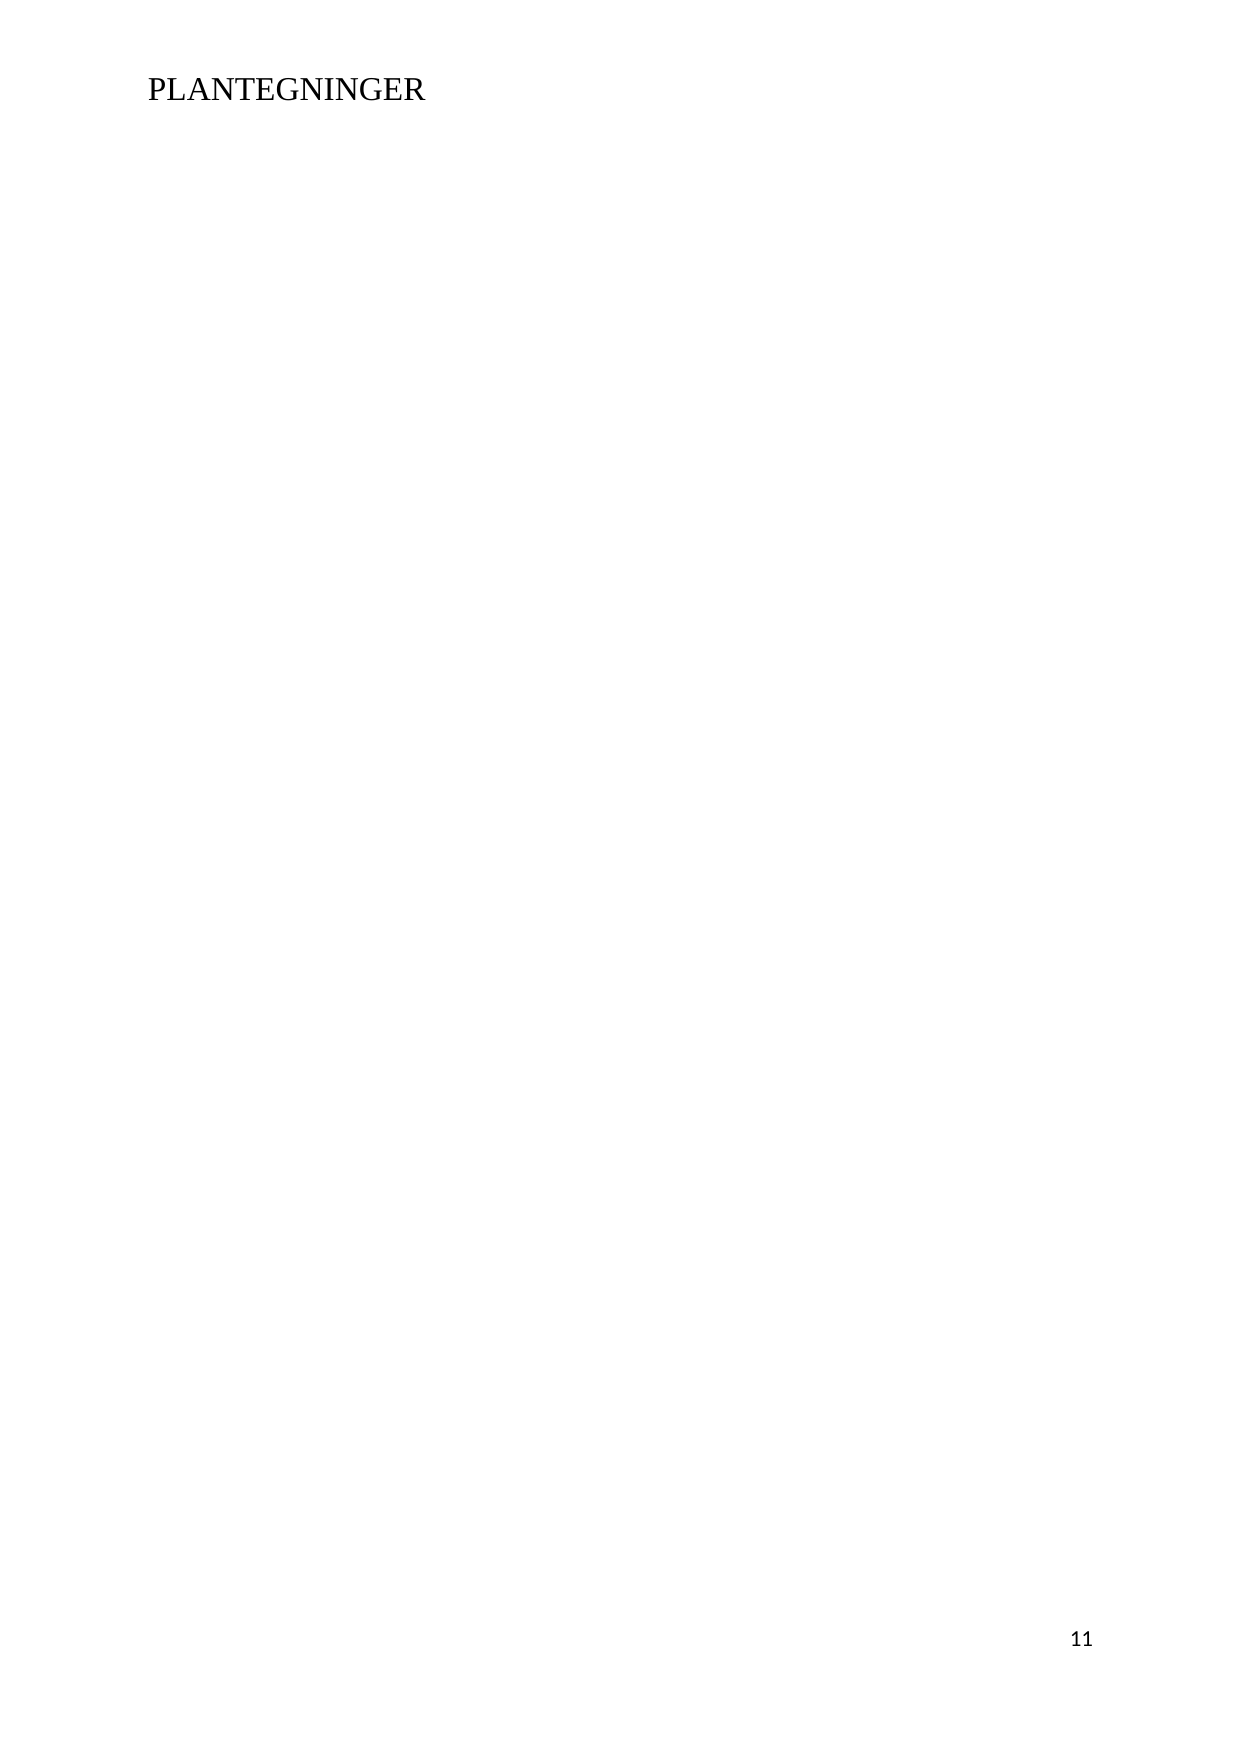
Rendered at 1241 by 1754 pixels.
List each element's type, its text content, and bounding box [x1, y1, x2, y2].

subtitle PLANTEGNINGER [148, 69, 1093, 108]
